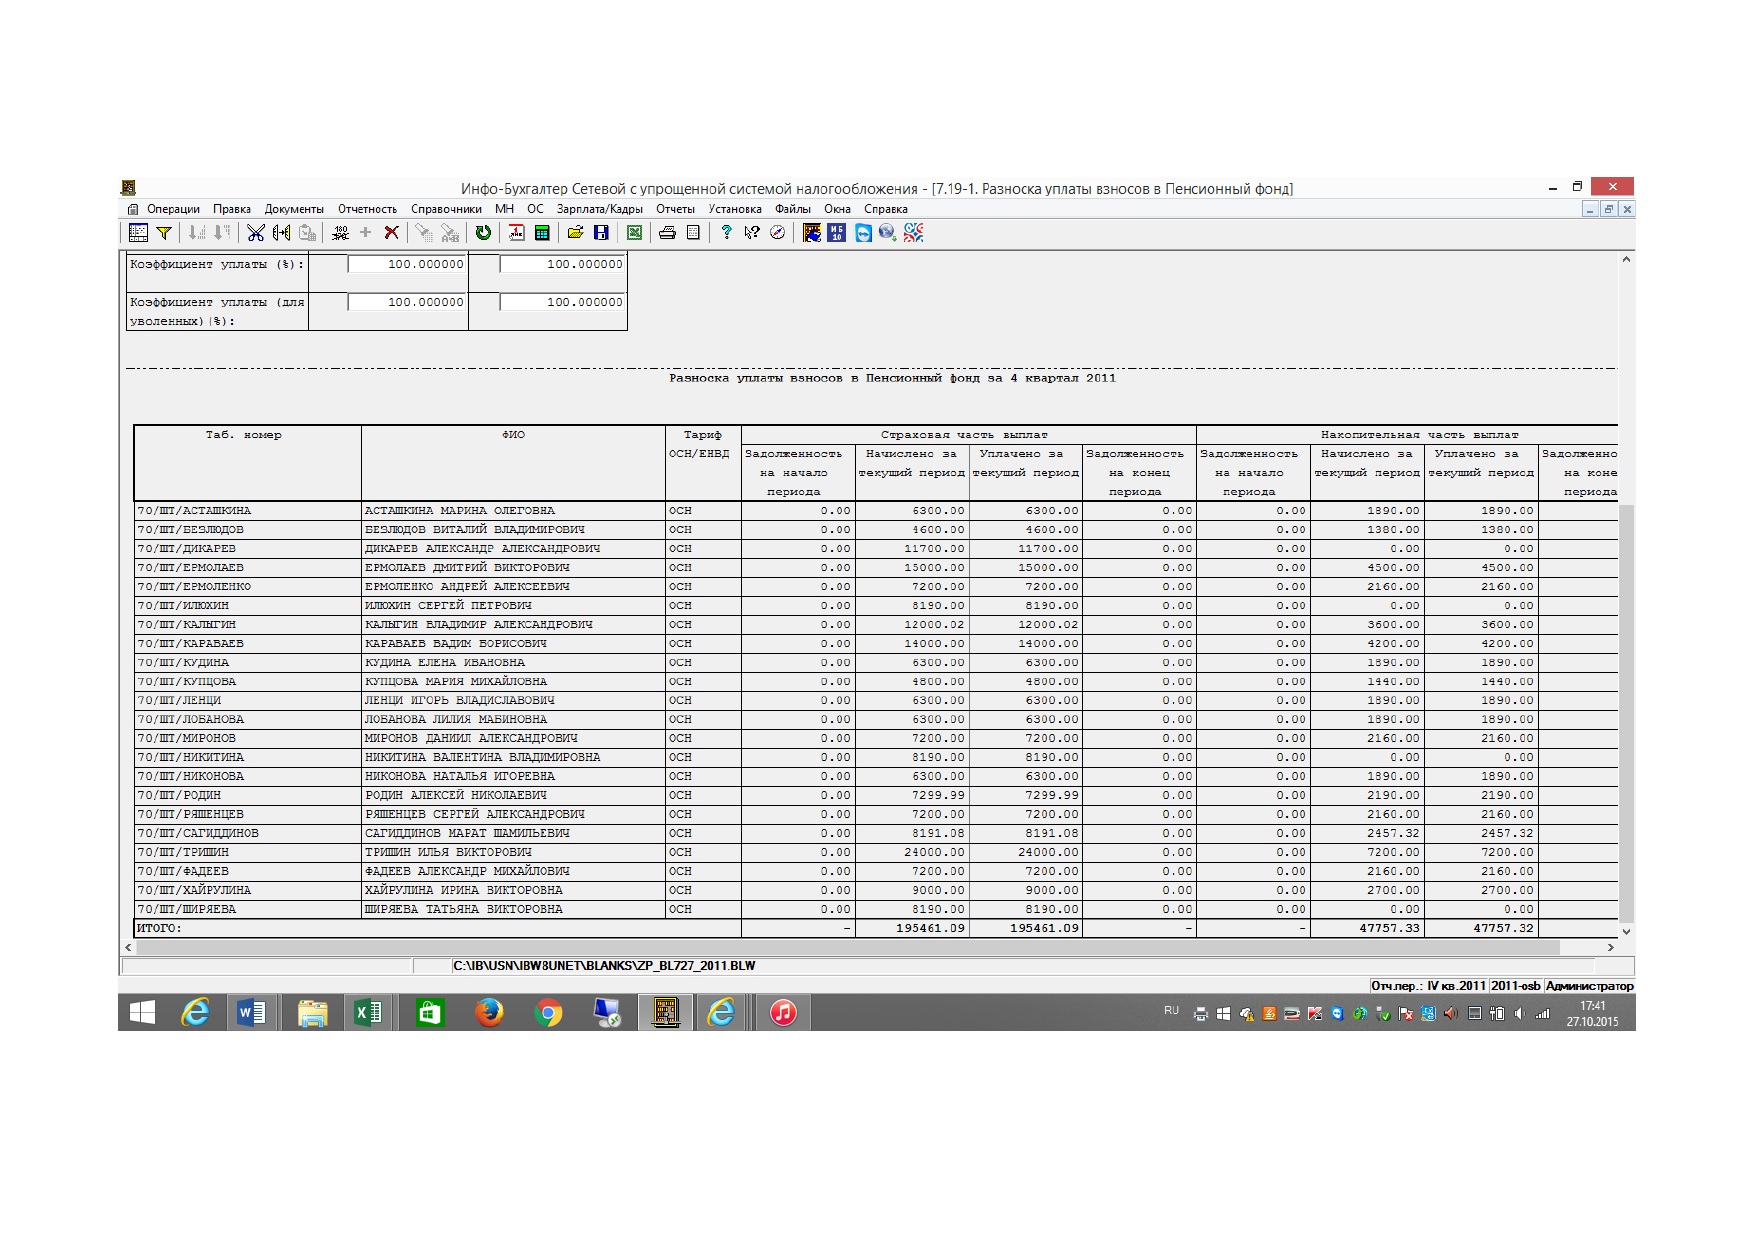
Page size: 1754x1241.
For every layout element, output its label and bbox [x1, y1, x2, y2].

picture [118, 177, 1636, 1031]
